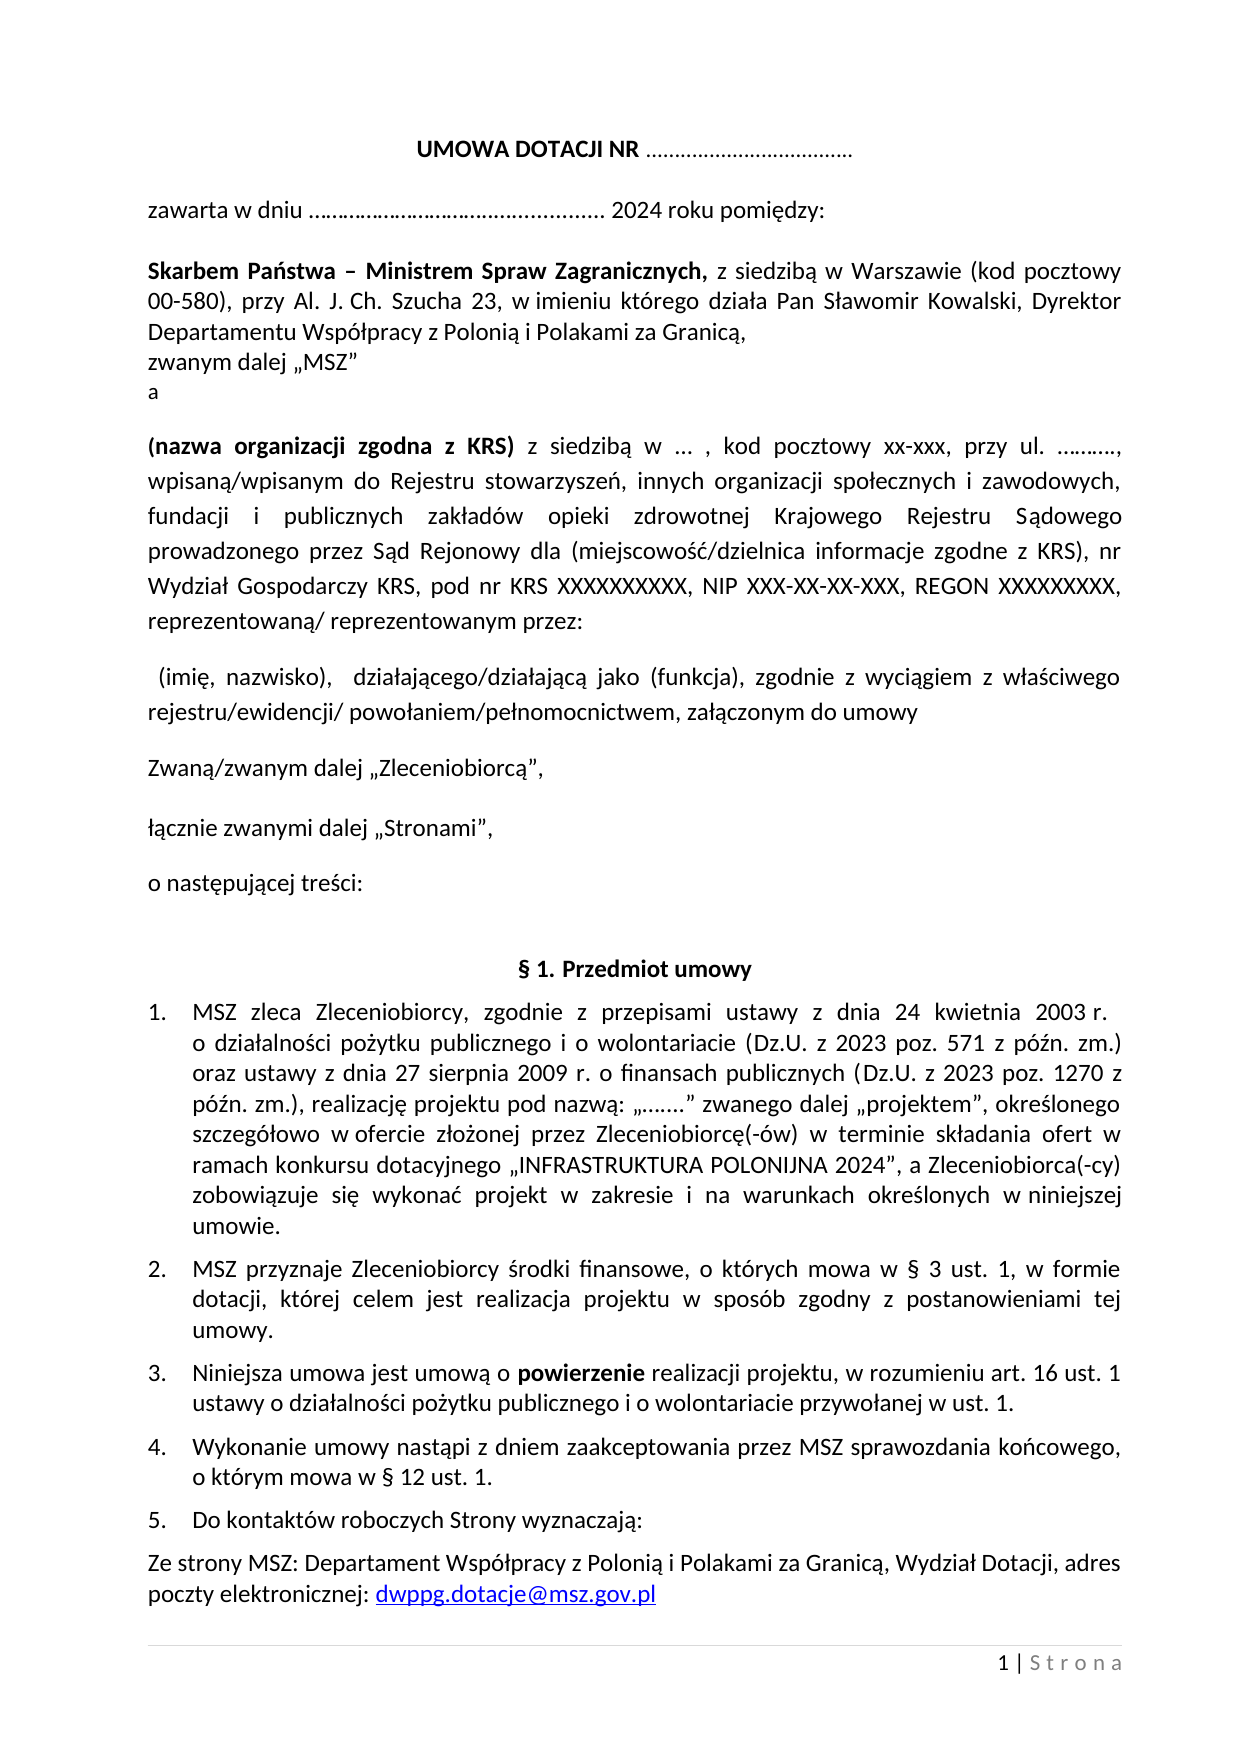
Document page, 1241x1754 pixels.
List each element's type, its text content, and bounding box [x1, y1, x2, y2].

list Do kontaktów roboczych Strony wyznaczają: [148, 1504, 1122, 1535]
text (imię, nazwisko), działającego/działającą jako (funkcja), zgodnie z wyciągiem z właściwego rejestru/ewidencji/ powołaniem/pełnomocnictwem, załączonym do umowy [148, 661, 1122, 726]
text a [148, 377, 1122, 405]
list MSZ zleca Zleceniobiorcy, zgodnie z przepisami ustawy z dnia 24 kwietnia 2003 r. o działalności pożytku publicznego i o wolontariacie (Dz.U. z 2023 poz. 571 z późn. zm.) oraz ustawy z dnia 27 sierpnia 2009 r. o finansach publicznych (Dz.U. z 2023 poz. 1270 z późn. zm.), realizację projektu pod nazwą: „…....” zwanego dalej „projektem”, określonego szczegółowo w ofercie złożonej przez Zleceniobiorcę(-ów) w terminie składania ofert w ramach konkursu dotacyjnego „INFRASTRUKTURA POLONIJNA 2024”, a Zleceniobiorca(-cy) zobowiązuje się wykonać projekt w zakresie i na warunkach określonych w niniejszej umowie. [148, 996, 1122, 1241]
list MSZ przyznaje Zleceniobiorcy środki finansowe, o których mowa w § 3 ust. 1, w formie dotacji, której celem jest realizacja projektu w sposób zgodny z postanowieniami tej umowy. [148, 1253, 1122, 1344]
text Ze strony MSZ: Departament Współpracy z Polonią i Polakami za Granicą, Wydział Dotacji, adres poczty elektronicznej: dwppg.dotacje@msz.gov.pl [148, 1547, 1122, 1608]
text zawarta w dniu …………………………..…............... 2024 roku pomiędzy: [148, 194, 1122, 224]
list Niniejsza umowa jest umową o powierzenie realizacji projektu, w rozumieniu art. 16 ust. 1 ustawy o działalności pożytku publicznego i o wolontariacie przywołanej w ust. 1. [148, 1357, 1122, 1418]
text zwanym dalej „MSZ” [148, 347, 1122, 377]
text łącznie zwanymi dalej „Stronami”, [148, 812, 1122, 842]
text (nazwa organizacji zgodna z KRS) z siedzibą w … , kod pocztowy xx-xxx, przy ul. ………., wpisaną/wpisanym do Rejestru stowarzyszeń, innych organizacji społecznych i zawodowych, fundacji i publicznych zakładów opieki zdrowotnej Krajowego Rejestru Sądowego prowadzonego przez Sąd Rejonowy dla (miejscowość/dzielnica informacje zgodne z KRS), nr Wydział Gospodarczy KRS, pod nr KRS XXXXXXXXXX, NIP XXX-XX-XX-XXX, REGON XXXXXXXXX, reprezentowaną/ reprezentowanym przez: [148, 430, 1122, 636]
text o następującej treści: [148, 867, 1122, 898]
text Skarbem Państwa – Ministrem Spraw Zagranicznych, z siedzibą w Warszawie (kod pocztowy 00-580), przy Al. J. Ch. Szucha 23, w imieniu którego działa Pan Sławomir Kowalski, Dyrektor Departamentu Współpracy z Polonią i Polakami za Granicą, [148, 255, 1122, 347]
text Zwaną/zwanym dalej „Zleceniobiorcą”, [148, 752, 1122, 782]
text Przedmiot umowy [148, 953, 1122, 984]
list Wykonanie umowy nastąpi z dniem zaakceptowania przez MSZ sprawozdania końcowego, o którym mowa w § 12 ust. 1. [148, 1431, 1122, 1492]
text UMOWA DOTACJI NR .................................... [148, 133, 1122, 163]
